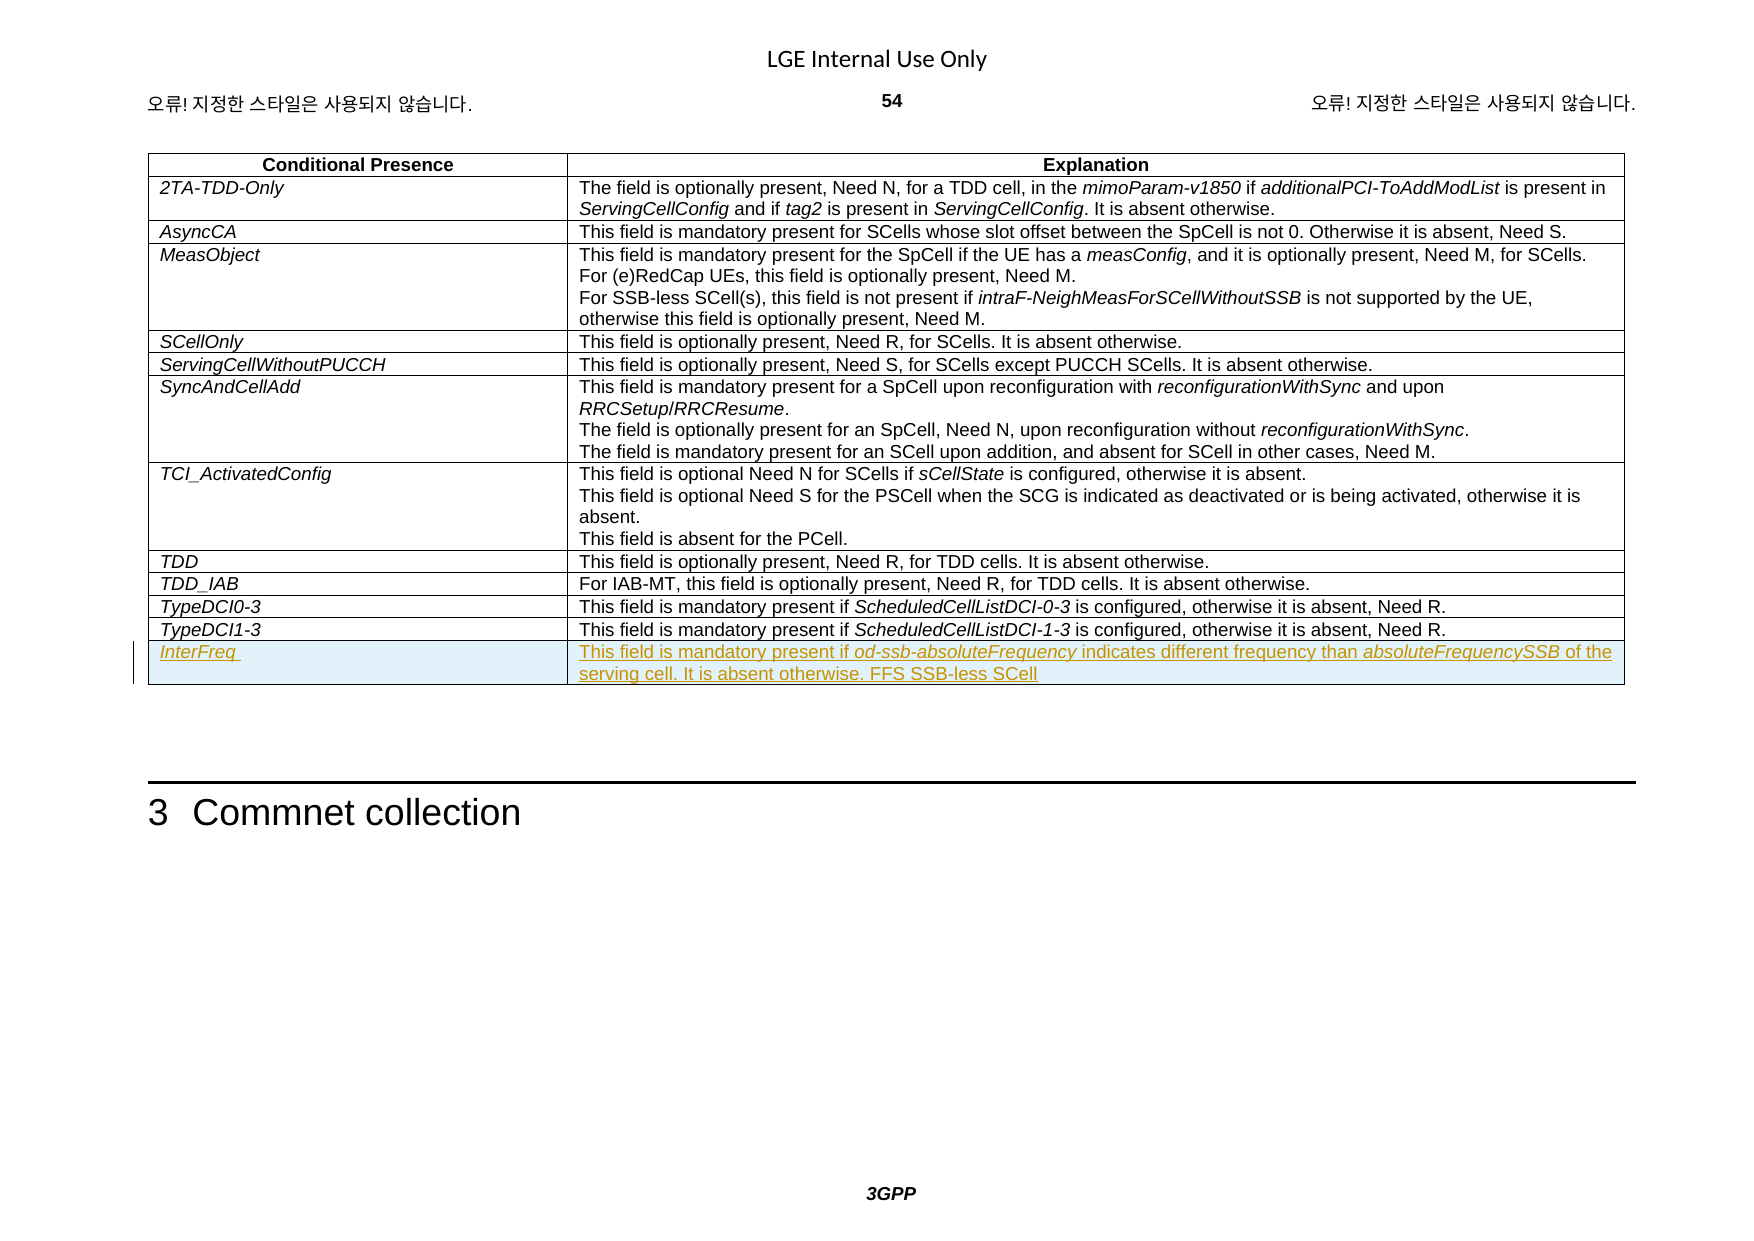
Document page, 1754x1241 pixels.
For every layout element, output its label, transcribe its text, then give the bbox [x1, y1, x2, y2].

table_cell This field is optionally present, Need R, for SCells. It is absent otherwise. [568, 331, 1624, 352]
table_cell This field is mandatory present if ScheduledCellListDCI-1-3 is configured, otherwise it is absent, Need R. [568, 618, 1624, 640]
table_cell This field is mandatory present if ScheduledCellListDCI-0-3 is configured, otherwise it is absent, Need R. [568, 596, 1624, 617]
table_cell TypeDCI0-3 [149, 596, 567, 617]
table_cell This field is optionally present, Need S, for SCells except PUCCH SCells. It is absent otherwise. [568, 353, 1624, 375]
table_cell ServingCellWithoutPUCCH [149, 353, 567, 375]
table_cell For IAB-MT, this field is optionally present, Need R, for TDD cells. It is absent otherwise. [568, 573, 1624, 595]
table_cell This field is optionally present, Need R, for TDD cells. It is absent otherwise. [568, 551, 1624, 572]
table_cell TypeDCI1-3 [149, 618, 567, 640]
table_cell This field is optional Need N for SCells if sCellState is configured, otherwise it is absent. This field is optional Need S for the PSCell when the SCG is indicated as deactivated or is being activated, otherwise it is absent. This field is absent for the PCell. [568, 463, 1624, 549]
table_cell TCI_ActivatedConfig [149, 463, 567, 549]
table_cell This field is mandatory present for SCells whose slot offset between the SpCell is not 0. Otherwise it is absent, Need S. [568, 221, 1624, 242]
table_cell SyncAndCellAdd [149, 376, 567, 462]
table_cell This field is mandatory present for the SpCell if the UE has a measConfig, and it is optionally present, Need M, for SCells. For (e)RedCap UEs, this field is optionally present, Need M. For SSB-less SCell(s), this field is not present if intraF-NeighMeasForSCellWithoutSSB is not supported by the UE, otherwise this field is optionally present, Need M. [568, 244, 1624, 330]
table_cell TDD_IAB [149, 573, 567, 595]
table_cell SCellOnly [149, 331, 567, 352]
table_cell The field is optionally present, Need N, for a TDD cell, in the mimoParam-v1850 if additionalPCI-ToAddModList is present in ServingCellConfig and if tag2 is present in ServingCellConfig. It is absent otherwise. [568, 177, 1624, 220]
table_cell AsyncCA [149, 221, 567, 242]
table_cell This field is mandatory present for a SpCell upon reconfiguration with reconfigurationWithSync and upon RRCSetup/RRCResume. The field is optionally present for an SpCell, Need N, upon reconfiguration without reconfigurationWithSync. The field is mandatory present for an SCell upon addition, and absent for SCell in other cases, Need M. [568, 376, 1624, 462]
table_cell MeasObject [149, 244, 567, 330]
table_header Explanation [568, 154, 1624, 176]
table_header Conditional Presence [149, 154, 567, 176]
table_cell 2TA-TDD-Only [149, 177, 567, 220]
subtitle 3 Commnet collection [148, 784, 1636, 834]
table_cell TDD [149, 551, 567, 572]
